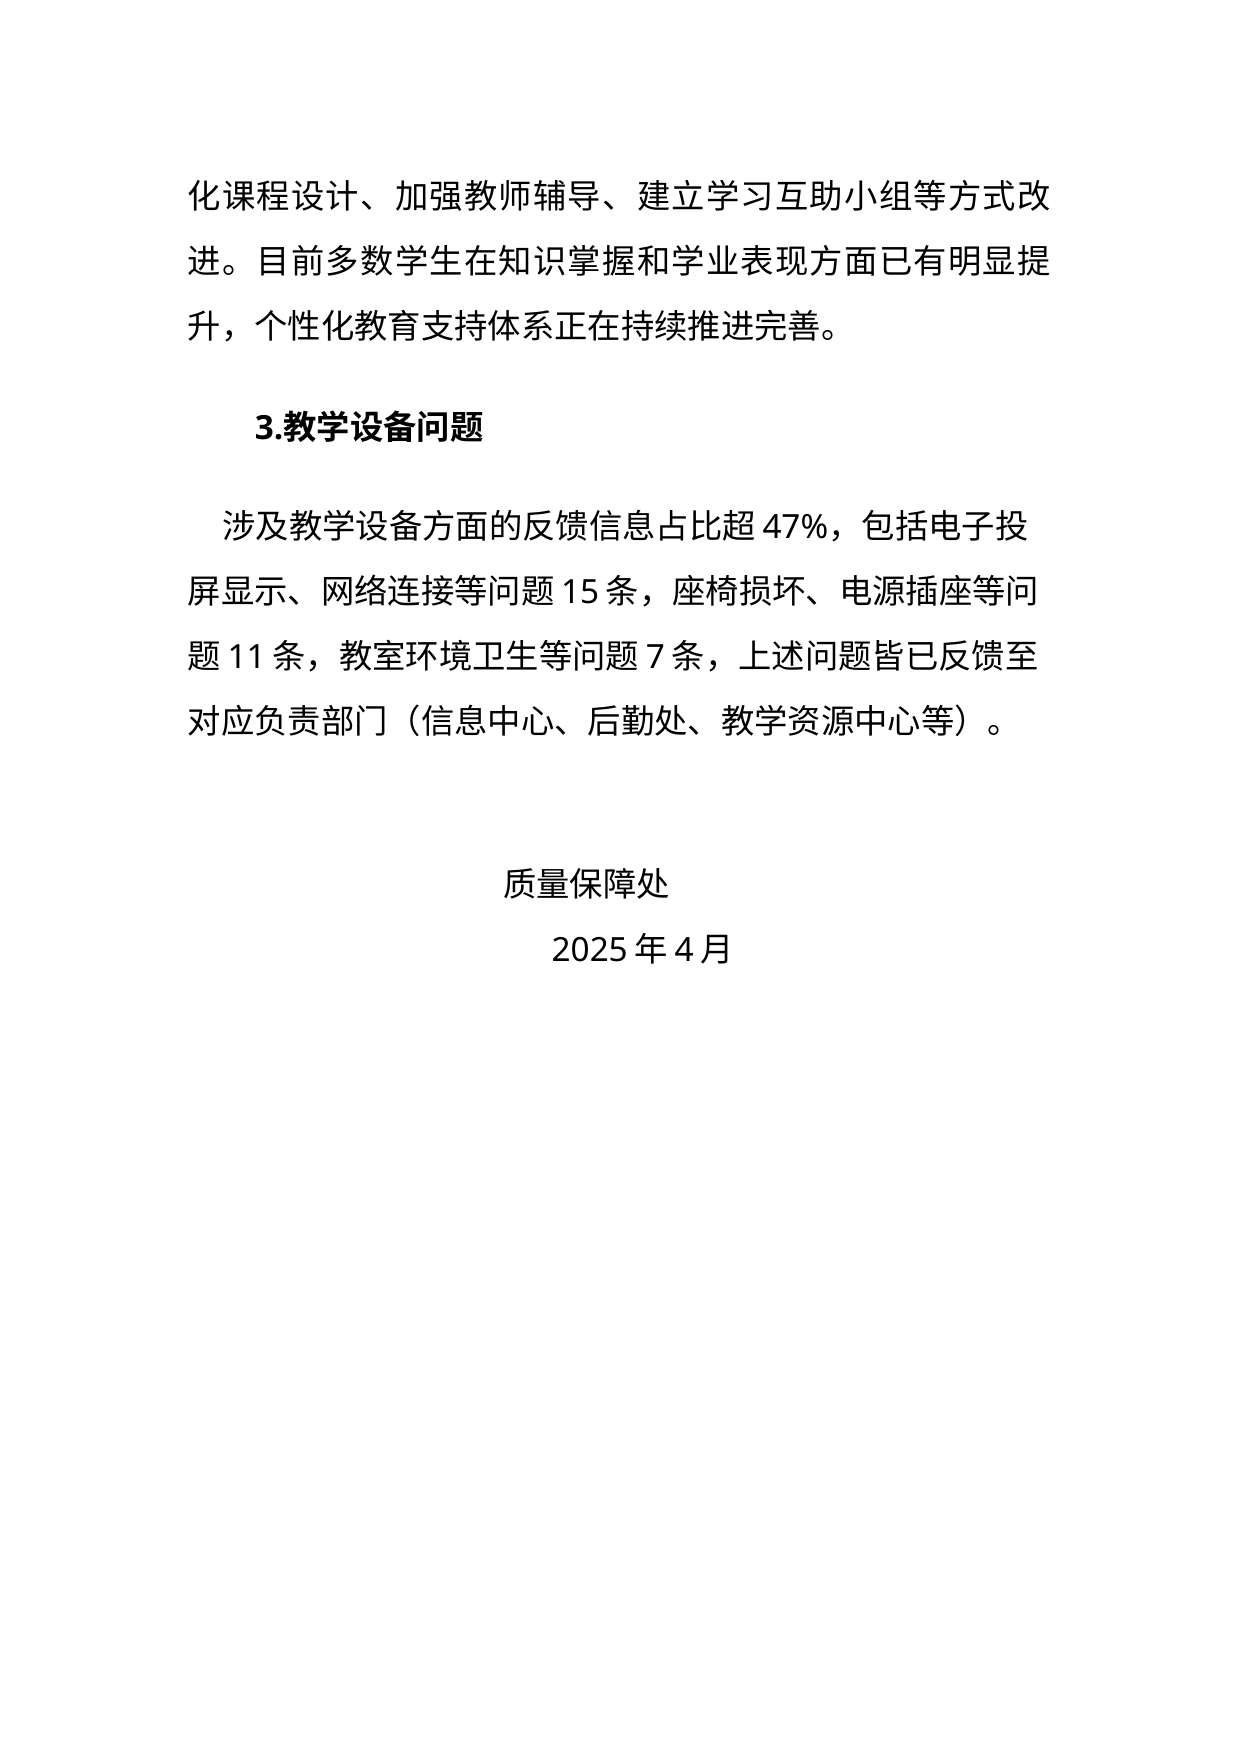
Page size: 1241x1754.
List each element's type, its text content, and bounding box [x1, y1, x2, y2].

list 涉及教学设备方面的反馈信息占比超47%，包括电子投屏显示、网络连接等问题15条，座椅损坏、电源插座等问题11条，教室环境卫生等问题7条，上述问题皆已反馈至对应负责部门（信息中心、后勤处、教学资源中心等）。 [187, 492, 1053, 752]
subtitle 3.教学设备问题 [187, 392, 1036, 457]
text 质量保障处 [187, 849, 1053, 914]
text 2025年4月 [187, 914, 1053, 979]
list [187, 162, 1053, 357]
